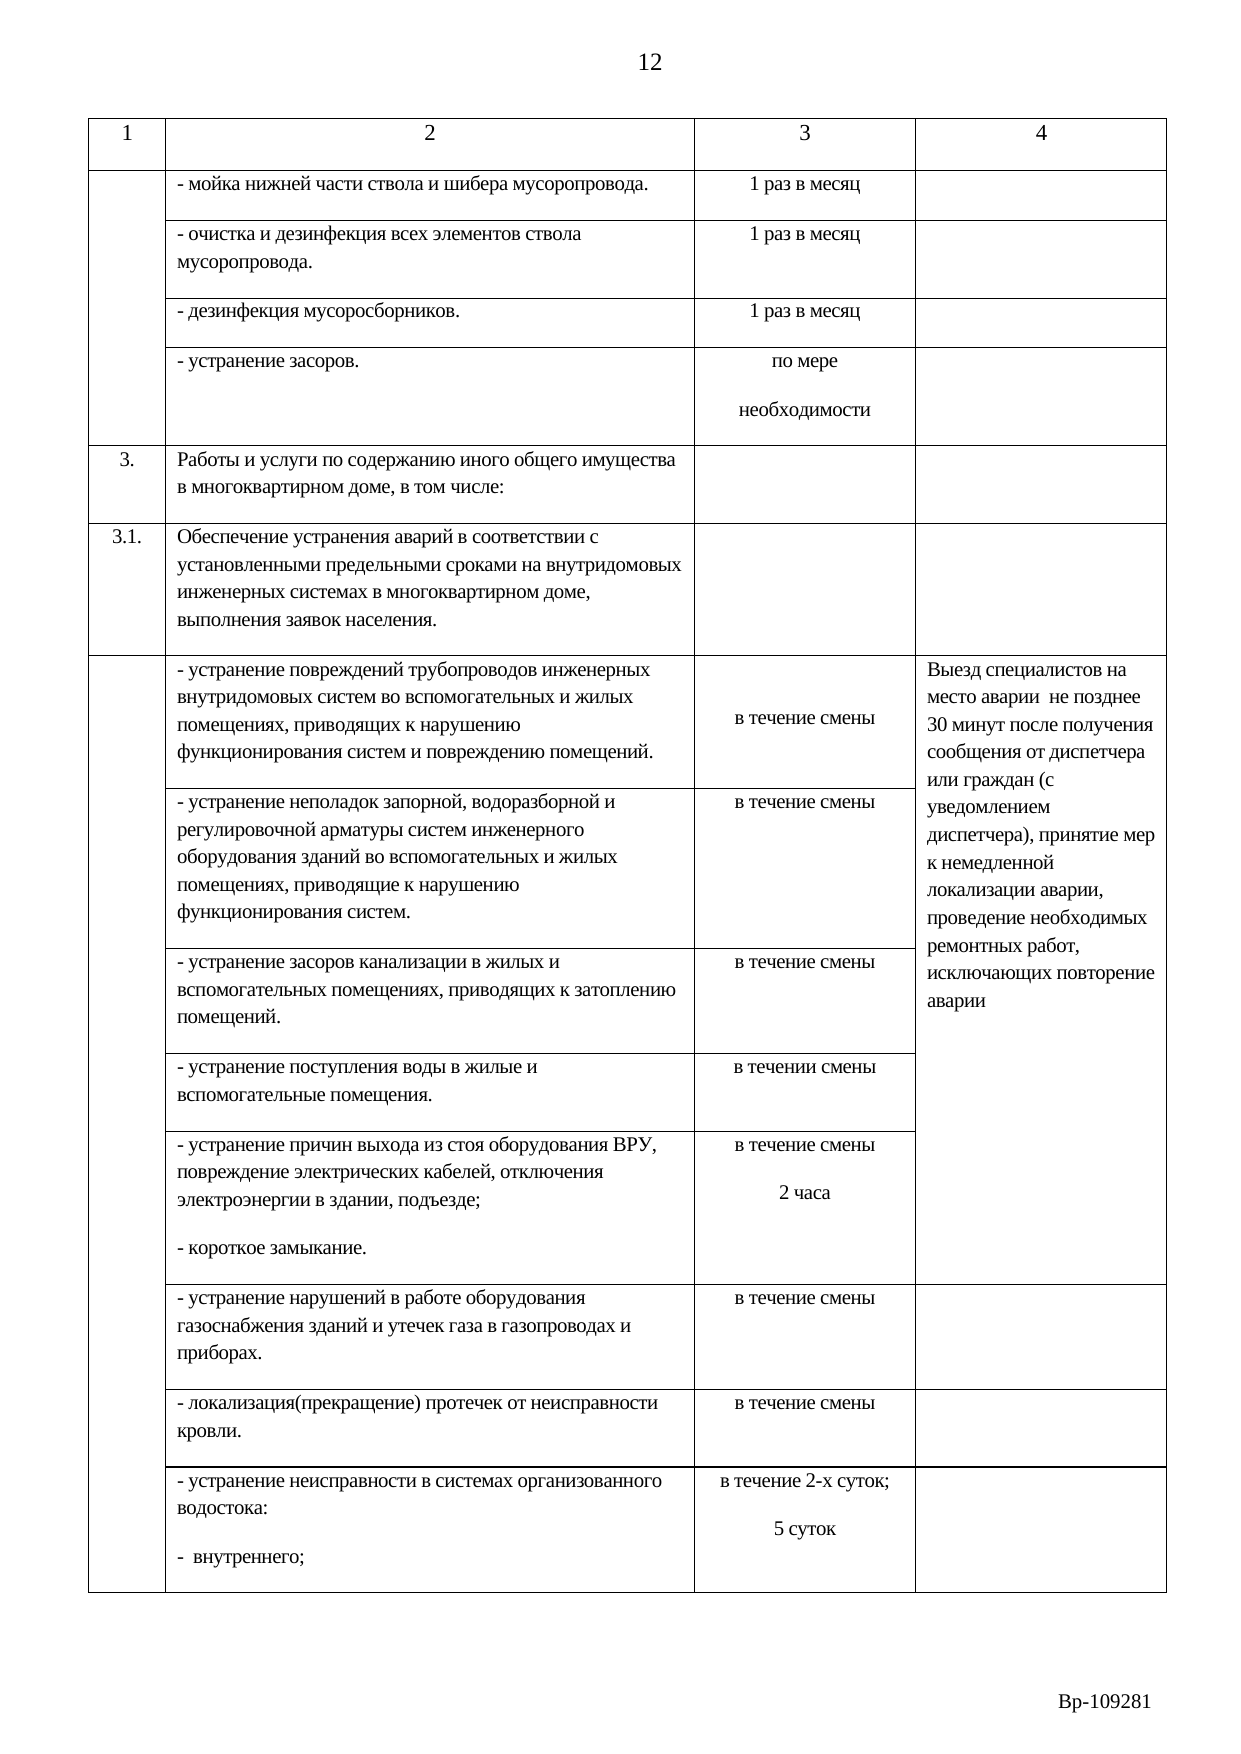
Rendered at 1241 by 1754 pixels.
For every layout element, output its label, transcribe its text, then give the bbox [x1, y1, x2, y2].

table_cell [916, 171, 1166, 220]
table_cell - устранение нарушений в работе оборудования газоснабжения зданий и утечек газа в газопроводах и приборах. [166, 1285, 694, 1389]
table_cell в течение смены 2 часа [695, 1132, 915, 1284]
table_cell [916, 1390, 1166, 1466]
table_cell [166, 1468, 694, 1592]
table_cell - устранение неполадок запорной, водоразборной и регулировочной арматуры систем инженерного оборудования зданий во вспомогательных и жилых помещениях, приводящие к нарушению функционирования систем. [166, 789, 694, 948]
table_cell [916, 524, 1166, 655]
table_cell - дезинфекция мусоросборников. [166, 299, 694, 347]
table_cell - устранение причин выхода из стоя оборудования ВРУ, повреждение электрических кабелей, отключения электроэнергии в здании, подъезде; - короткое замыкание. [166, 1132, 694, 1284]
table_header 2 [166, 119, 694, 170]
table_cell 3.1. [89, 524, 165, 655]
table_cell - локализация(прекращение) протечек от неисправности кровли. [166, 1390, 694, 1466]
table_cell [916, 446, 1166, 523]
table_header 4 [916, 119, 1166, 170]
table_cell 1 раз в месяц [695, 299, 915, 347]
table_cell в течение смены [695, 1390, 915, 1466]
table_cell в течение 2-х суток; 5 суток [695, 1468, 915, 1592]
table_cell [695, 446, 915, 523]
table_cell по мере необходимости [695, 348, 915, 445]
table_cell - очистка и дезинфекция всех элементов ствола мусоропровода. [166, 221, 694, 297]
table_cell в течение смены [695, 789, 915, 948]
table_cell 3. [89, 446, 165, 523]
table_cell - устранение поступления воды в жилые и вспомогательные помещения. [166, 1054, 694, 1131]
table_cell в течение смены [695, 1285, 915, 1389]
table_cell [916, 221, 1166, 297]
table_cell 1 раз в месяц [695, 221, 915, 297]
table_cell Работы и услуги по содержанию иного общего имущества в многоквартирном доме, в том числе: [166, 446, 694, 523]
table_cell 1 раз в месяц [695, 171, 915, 220]
table_header 3 [695, 119, 915, 170]
table_cell в течение смены [695, 656, 915, 788]
table_cell - мойка нижней части ствола и шибера мусоропровода. [166, 171, 694, 220]
table_cell [695, 524, 915, 655]
table_cell в течении смены [695, 1054, 915, 1131]
table_header 1 [89, 119, 165, 170]
table_cell Обеспечение устранения аварий в соответствии с установленными предельными сроками на внутридомовых инженерных системах в многоквартирном доме, выполнения заявок населения. [166, 524, 694, 655]
table_cell [916, 1285, 1166, 1389]
table_cell [89, 656, 165, 1592]
table_cell [916, 299, 1166, 347]
table_cell [916, 1468, 1166, 1592]
table_cell Выезд специалистов на место аварии не позднее 30 минут после получения сообщения от диспетчера или граждан (с уведомлением диспетчера), принятие мер к немедленной локализации аварии, проведение необходимых ремонтных работ, исключающих повторение аварии [916, 656, 1166, 1284]
table_cell - устранение засоров канализации в жилых и вспомогательных помещениях, приводящих к затоплению помещений. [166, 949, 694, 1053]
table_cell [916, 348, 1166, 445]
table_cell - устранение засоров. [166, 348, 694, 445]
table_cell в течение смены [695, 949, 915, 1053]
table_cell - устранение повреждений трубопроводов инженерных внутридомовых систем во вспомогательных и жилых помещениях, приводящих к нарушению функционирования систем и повреждению помещений. [166, 656, 694, 788]
